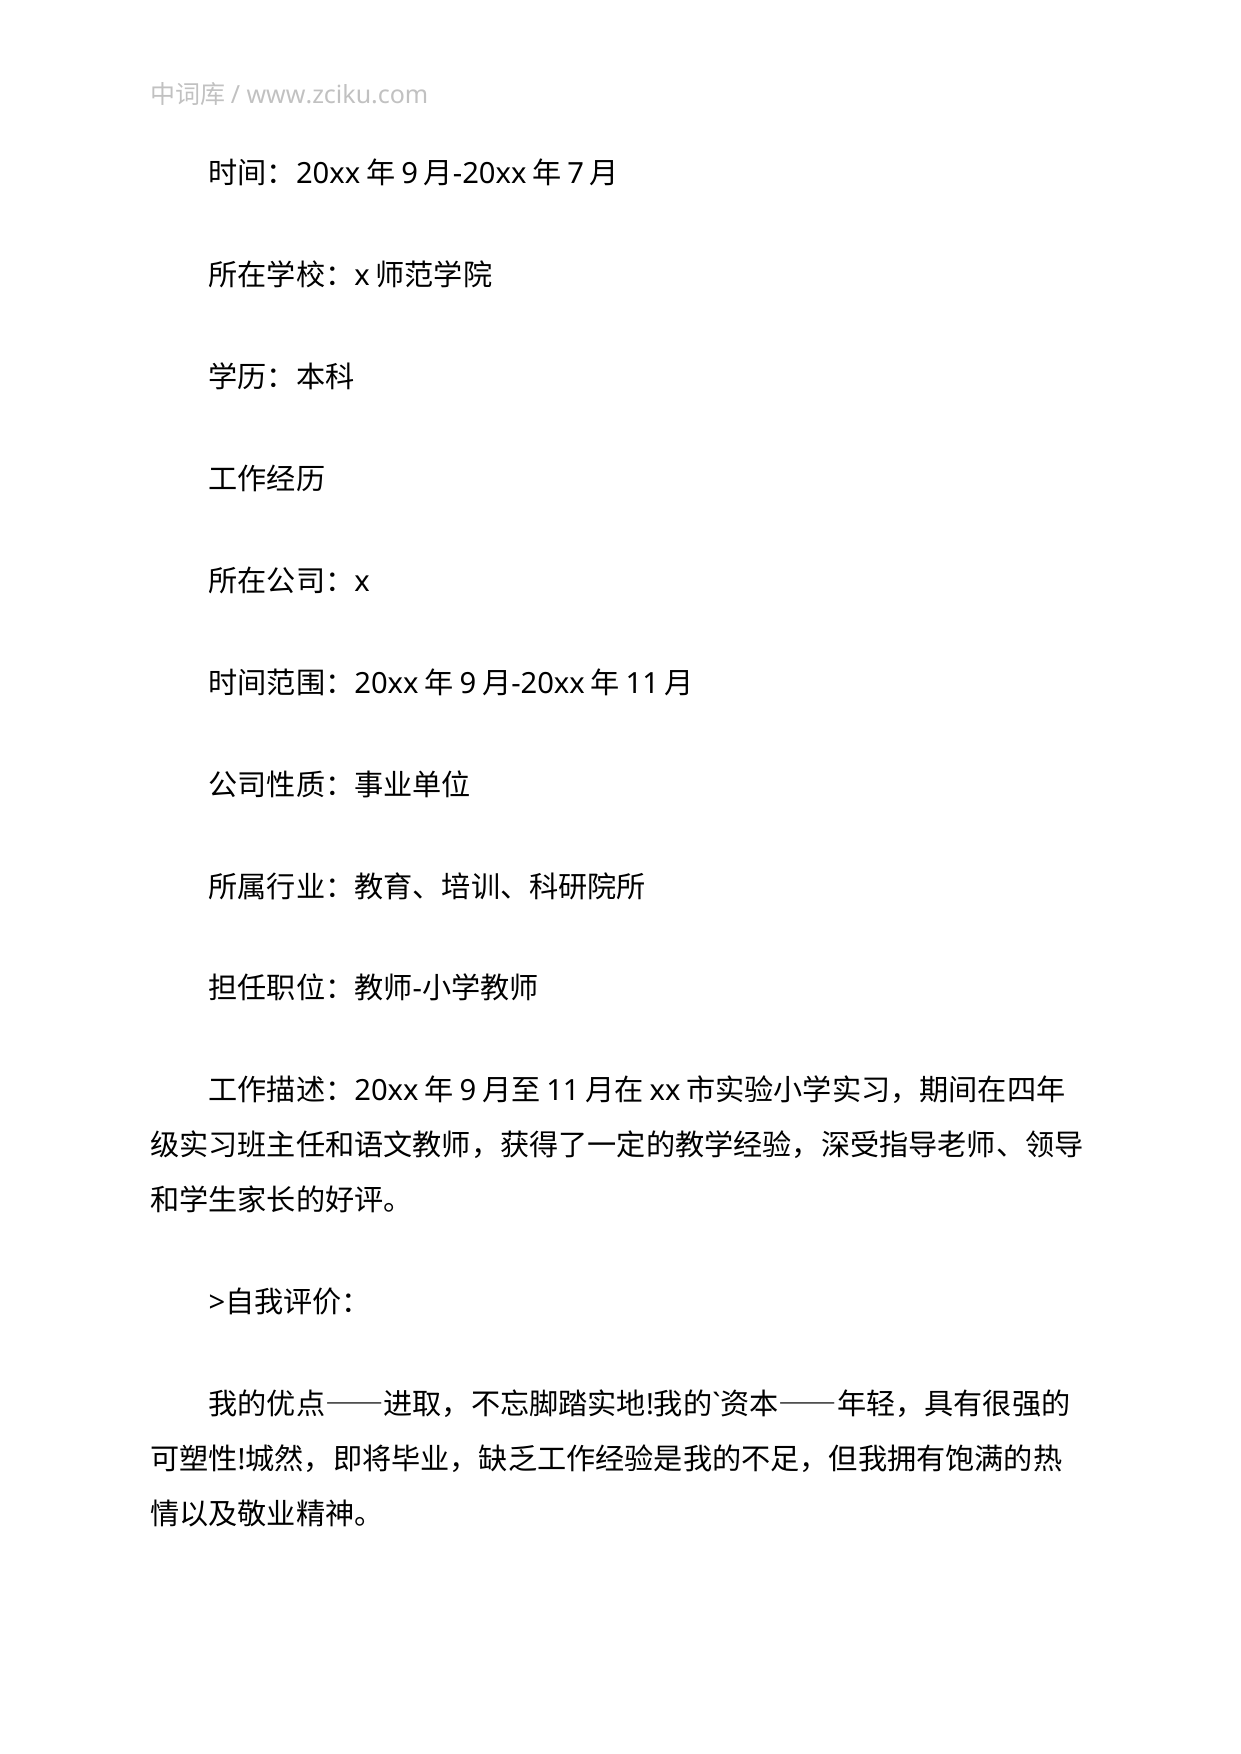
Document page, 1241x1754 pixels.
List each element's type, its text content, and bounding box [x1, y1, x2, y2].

text 学历：本科 [150, 354, 1090, 396]
text 时间：20xx年9月-20xx年7月 [150, 150, 1090, 192]
text 所在学校：x师范学院 [150, 252, 1090, 294]
text 工作经历 [150, 456, 1090, 498]
text 担任职位：教师-小学教师 [150, 965, 1090, 1007]
text 时间范围：20xx年9月-20xx年11月 [150, 659, 1090, 702]
text 所属行业：教育、培训、科研院所 [150, 863, 1090, 906]
text 工作描述：20xx年9月至11月在xx市实验小学实习，期间在四年级实习班主任和语文教师，获得了一定的教学经验，深受指导老师、领导和学生家长的好评。 [150, 1067, 1090, 1219]
text >自我评价： [150, 1279, 1090, 1321]
text 公司性质：事业单位 [150, 761, 1090, 804]
text 我的优点——进取，不忘脚踏实地!我的`资本——年轻，具有很强的可塑性!城然，即将毕业，缺乏工作经验是我的不足，但我拥有饱满的热情以及敬业精神。 [150, 1381, 1090, 1533]
text 所在公司：x [150, 557, 1090, 600]
